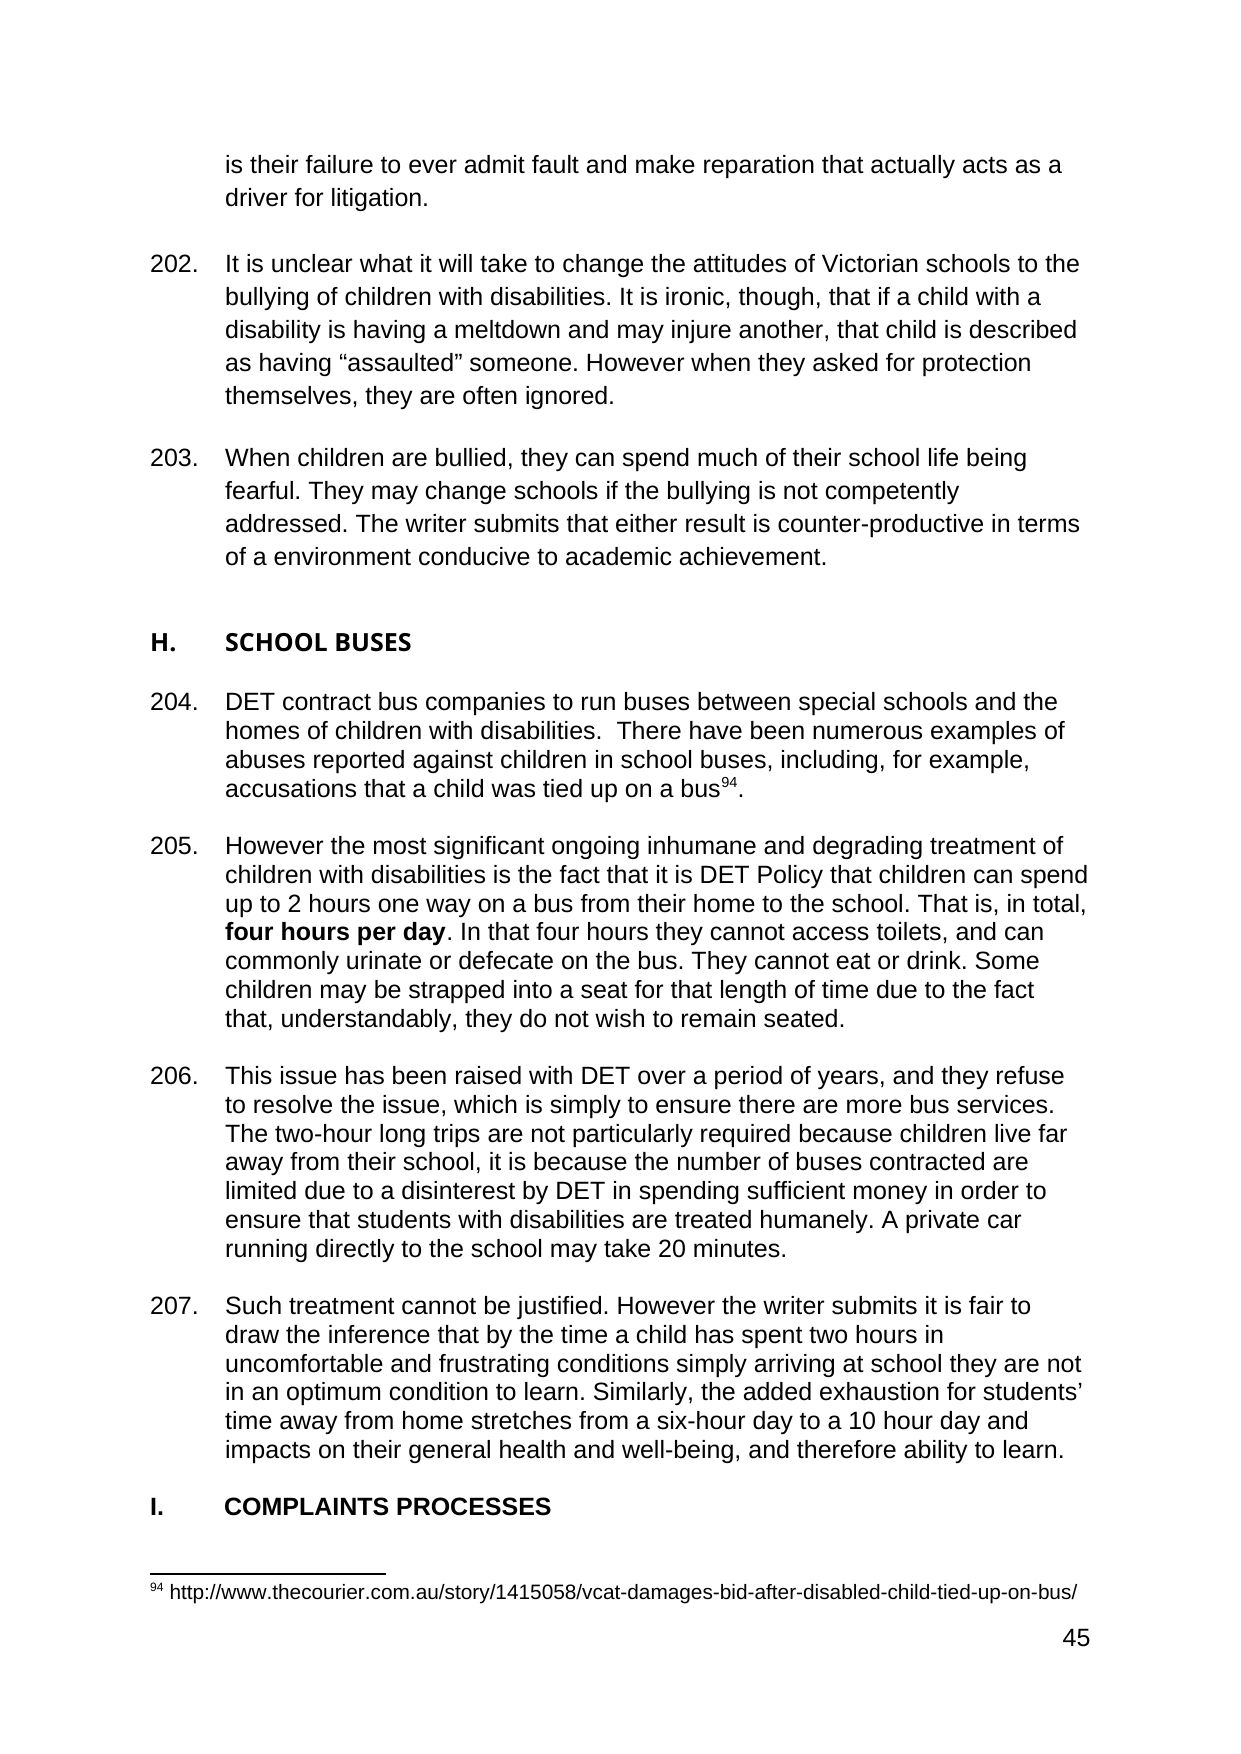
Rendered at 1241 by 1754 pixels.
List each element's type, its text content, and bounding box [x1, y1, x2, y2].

text H. School Buses [150, 624, 1090, 659]
list However the most significant ongoing inhumane and degrading treatment of children with disabilities is the fact that it is DET Policy that children can spend up to 2 hours one way on a bus from their home to the school. That is, in total, four hours per day. In that four hours they cannot access toilets, and can commonly urinate or defecate on the bus. They cannot eat or drink. Some children may be strapped into a seat for that length of time due to the fact that, understandably, they do not wish to remain seated. [150, 831, 1090, 1032]
list Complaints ProcessES [150, 1492, 1090, 1521]
list Such treatment cannot be justified. However the writer submits it is fair to draw the inference that by the time a child has spent two hours in uncomfortable and frustrating conditions simply arriving at school they are not in an optimum condition to learn. Similarly, the added exhaustion for students’ time away from home stretches from a six-hour day to a 10 hour day and impacts on their general health and well-being, and therefore ability to learn. [150, 1291, 1090, 1464]
list It is unclear what it will take to change the attitudes of Victorian schools to the bullying of children with disabilities. It is ironic, though, that if a child with a disability is having a meltdown and may injure another, that child is described as having “assaulted” someone. However when they asked for protection themselves, they are often ignored. [150, 249, 1090, 410]
list This issue has been raised with DET over a period of years, and they refuse to resolve the issue, which is simply to ensure there are more bus services. The two-hour long trips are not particularly required because children live far away from their school, it is because the number of buses contracted are limited due to a disinterest by DET in spending sufficient money in order to ensure that students with disabilities are treated humanely. A private car running directly to the school may take 20 minutes. [150, 1061, 1090, 1262]
list When children are bullied, they can spend much of their school life being fearful. They may change schools if the bullying is not competently addressed. The writer submits that either result is counter-productive in terms of a environment conducive to academic achievement. [150, 443, 1090, 571]
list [150, 150, 1090, 212]
list DET contract bus companies to run buses between special schools and the homes of children with disabilities. There have been numerous examples of abuses reported against children in school buses, including, for example, accusations that a child was tied up on a bus. [150, 687, 1090, 802]
